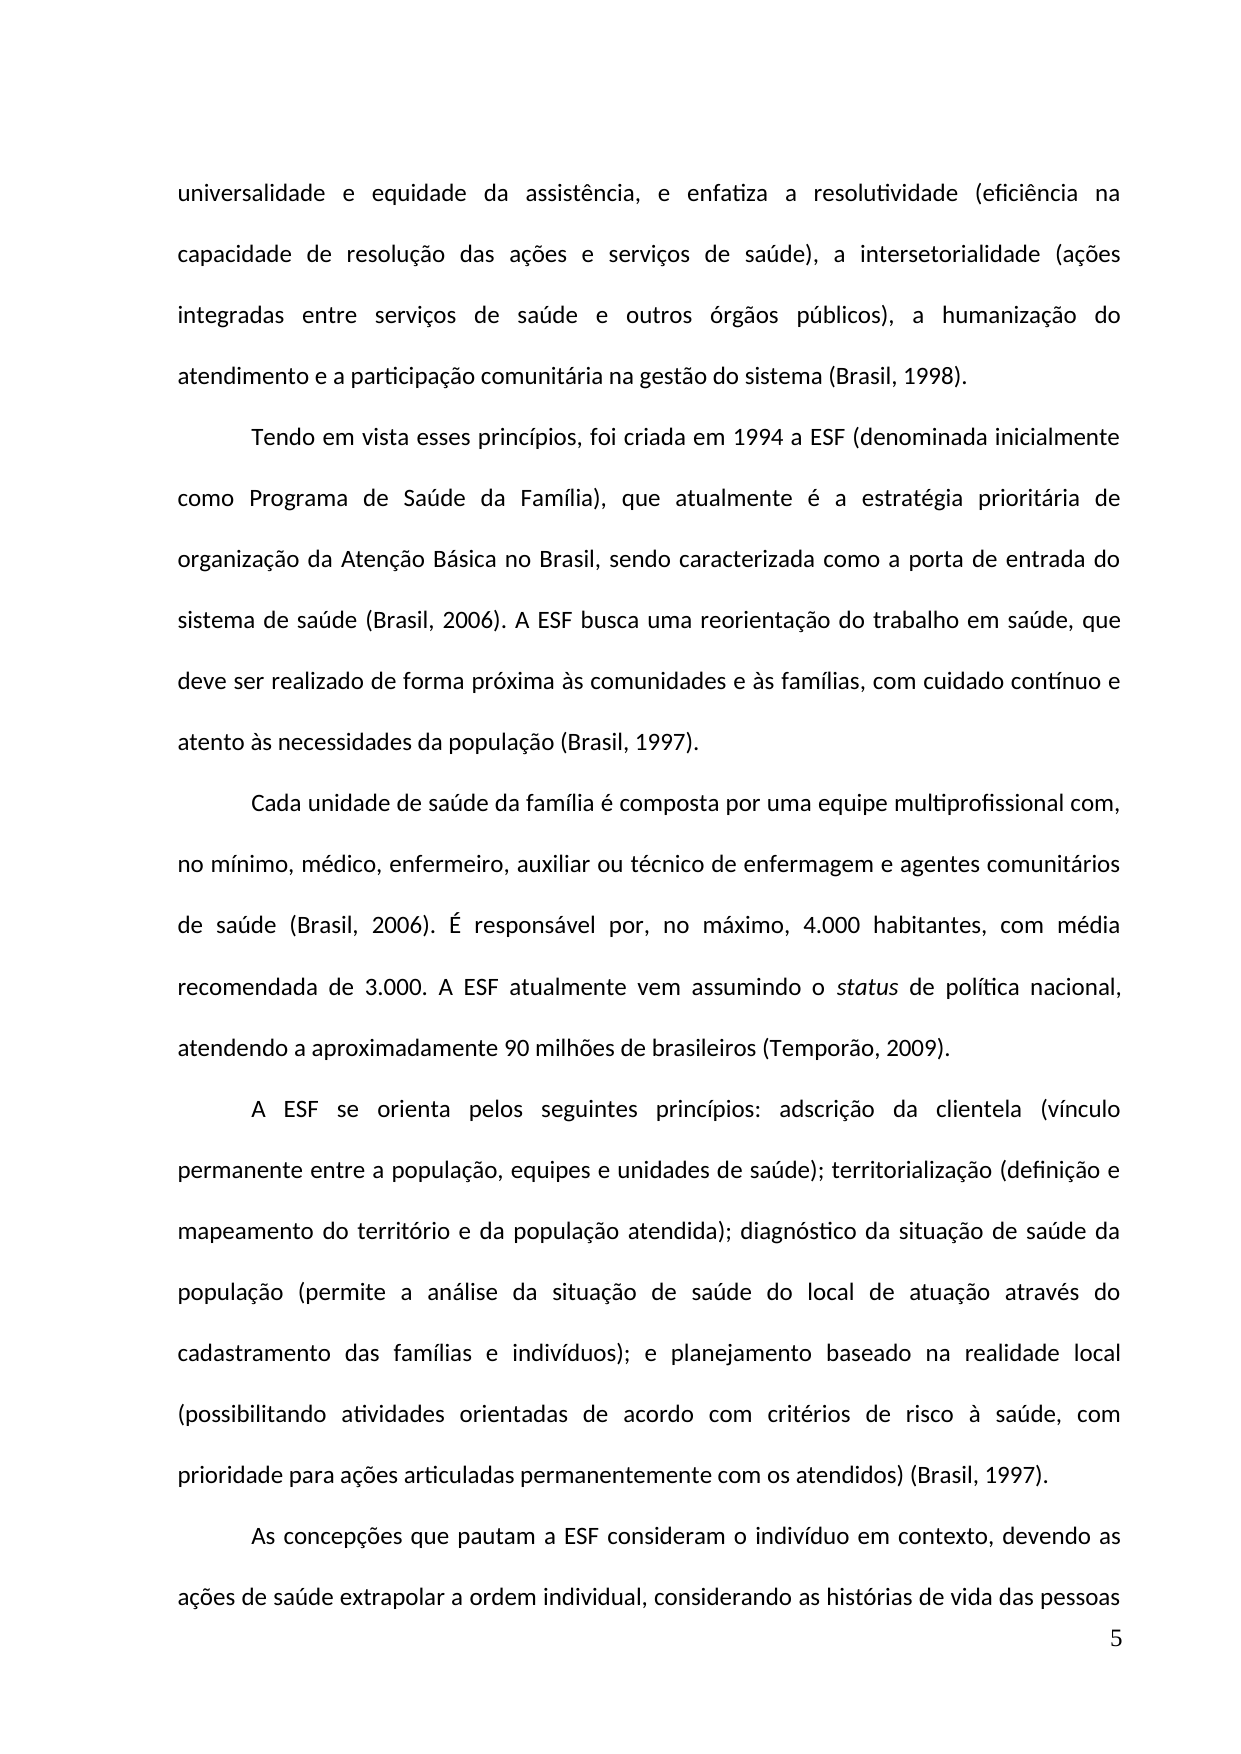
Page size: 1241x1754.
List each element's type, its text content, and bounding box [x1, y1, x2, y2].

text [177, 177, 1122, 391]
text A ESF se orienta pelos seguintes princípios: adscrição da clientela (vínculo permanente entre a população, equipes e unidades de saúde); territorialização (definição e mapeamento do território e da população atendida); diagnóstico da situação de saúde da população (permite a análise da situação de saúde do local de atuação através do cadastramento das famílias e indivíduos); e planejamento baseado na realidade local (possibilitando atividades orientadas de acordo com critérios de risco à saúde, com prioridade para ações articuladas permanentemente com os atendidos) (Brasil, 1997). [177, 1093, 1122, 1489]
text Tendo em vista esses princípios, foi criada em 1994 a ESF (denominada inicialmente como Programa de Saúde da Família), que atualmente é a estratégia prioritária de organização da Atenção Básica no Brasil, sendo caracterizada como a porta de entrada do sistema de saúde (Brasil, 2006). A ESF busca uma reorientação do trabalho em saúde, que deve ser realizado de forma próxima às comunidades e às famílias, com cuidado contínuo e atento às necessidades da população (Brasil, 1997). [177, 421, 1122, 757]
text Cada unidade de saúde da família é composta por uma equipe multiprofissional com, no mínimo, médico, enfermeiro, auxiliar ou técnico de enfermagem e agentes comunitários de saúde (Brasil, 2006). É responsável por, no máximo, 4.000 habitantes, com média recomendada de 3.000. A ESF atualmente vem assumindo o status de política nacional, atendendo a aproximadamente 90 milhões de brasileiros (Temporão, 2009). [177, 788, 1122, 1062]
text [177, 1520, 1122, 1612]
